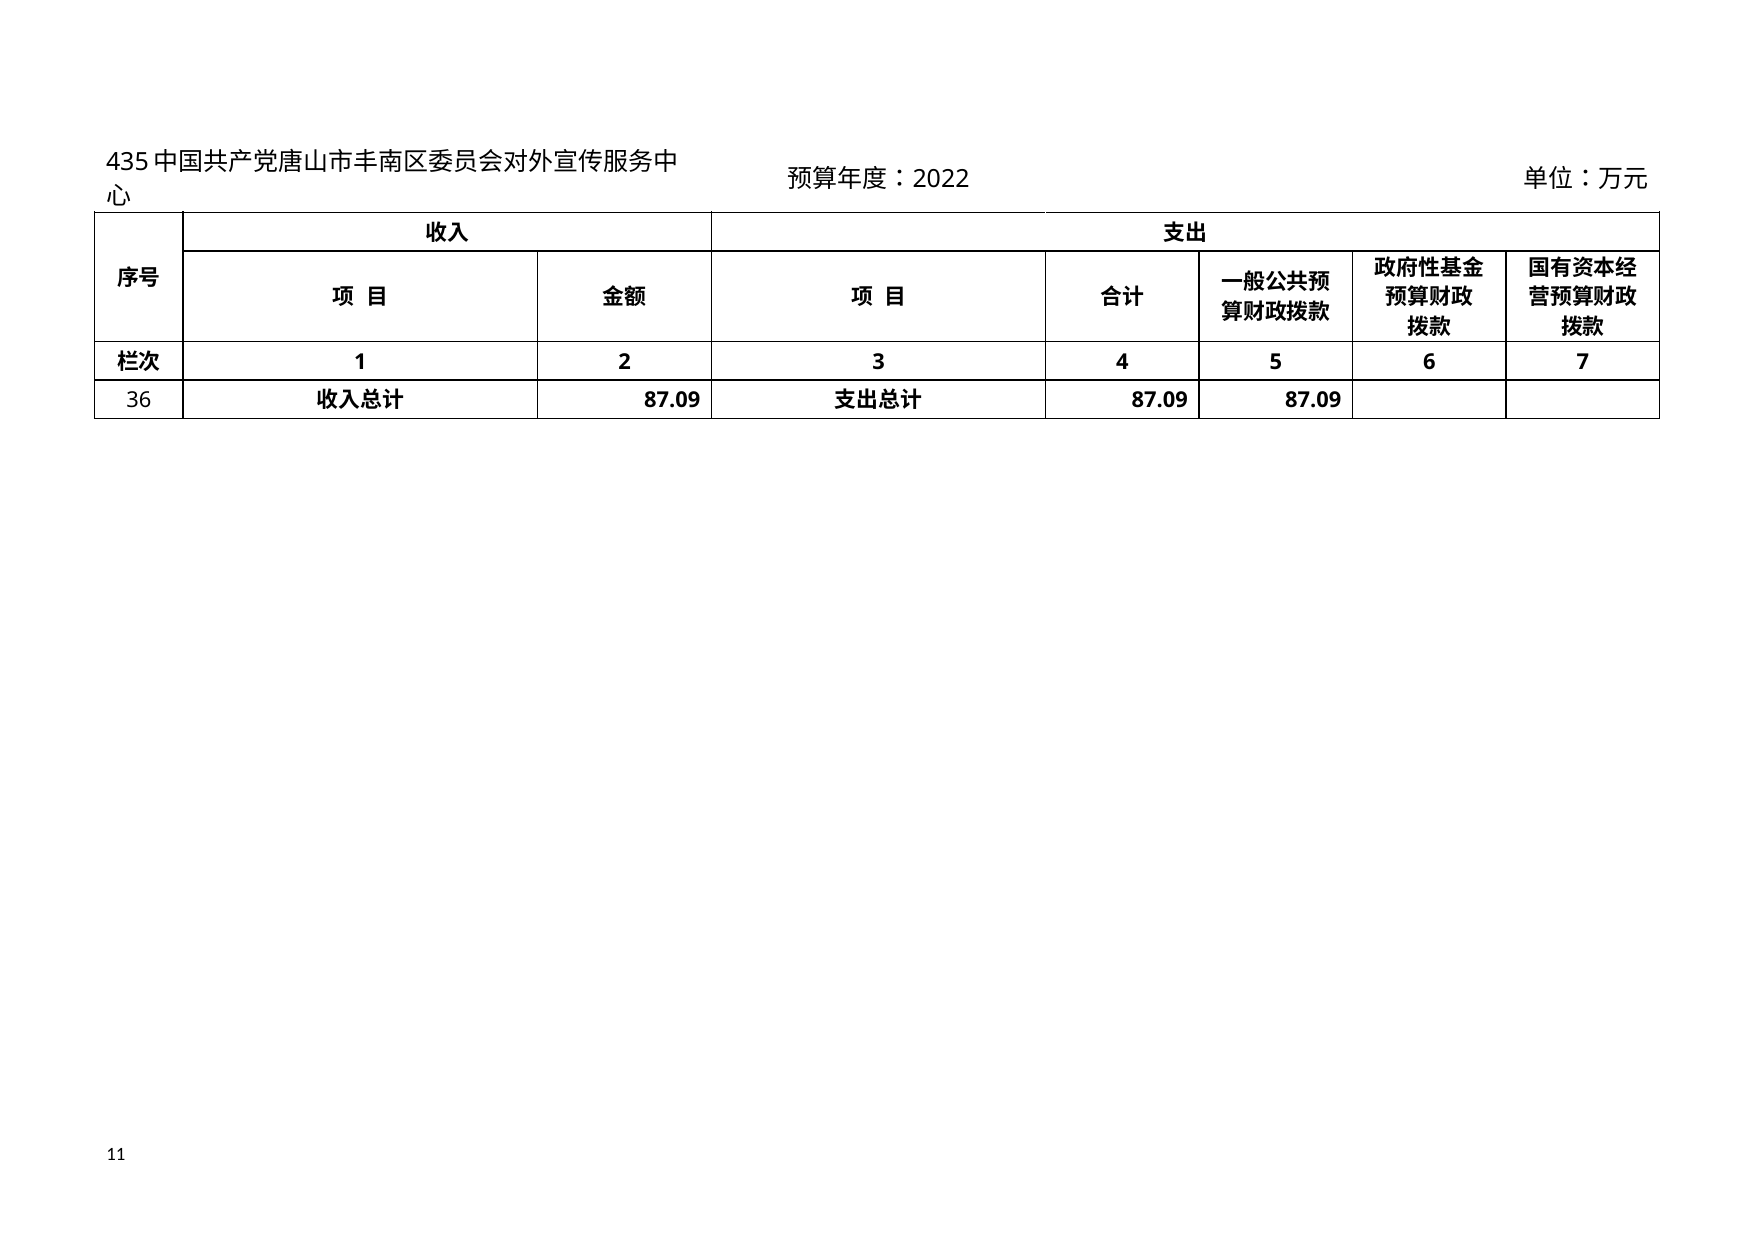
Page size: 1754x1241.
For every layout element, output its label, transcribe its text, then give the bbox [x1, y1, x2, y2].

table_cell 87.09 [538, 381, 711, 418]
table_header 435中国共产党唐山市丰南区委员会对外宣传服务中心 [95, 143, 711, 211]
table_cell 收入 [184, 213, 711, 250]
table_cell 2 [538, 342, 711, 379]
table_header 单位：万元 [1046, 143, 1659, 211]
table_cell 国有资本经营预算财政拨款 [1507, 252, 1659, 341]
table_cell 栏次 [95, 342, 182, 379]
table_cell 一般公共预算财政拨款 [1200, 252, 1352, 341]
table_cell 5 [1200, 342, 1352, 379]
table_cell 政府性基金预算财政 拨款 [1353, 252, 1505, 341]
table_cell 3 [712, 342, 1045, 379]
table_cell [1353, 381, 1505, 418]
table_cell [1507, 381, 1659, 418]
table_cell 支出 [712, 213, 1659, 250]
table_cell 36 [95, 381, 182, 418]
table_cell 87.09 [1046, 381, 1198, 418]
table_cell 序号 [95, 213, 182, 341]
table_cell 项 目 [712, 252, 1045, 341]
table_cell 87.09 [1200, 381, 1352, 418]
table_cell 收入总计 [184, 381, 537, 418]
table_header 预算年度：2022 [712, 143, 1045, 211]
table_cell 金额 [538, 252, 711, 341]
table_cell 6 [1353, 342, 1505, 379]
table_cell 4 [1046, 342, 1198, 379]
table_cell 项 目 [184, 252, 537, 341]
table_cell 7 [1507, 342, 1659, 379]
table_cell 1 [184, 342, 537, 379]
table_cell 支出总计 [712, 381, 1045, 418]
table_cell 合计 [1046, 252, 1198, 341]
